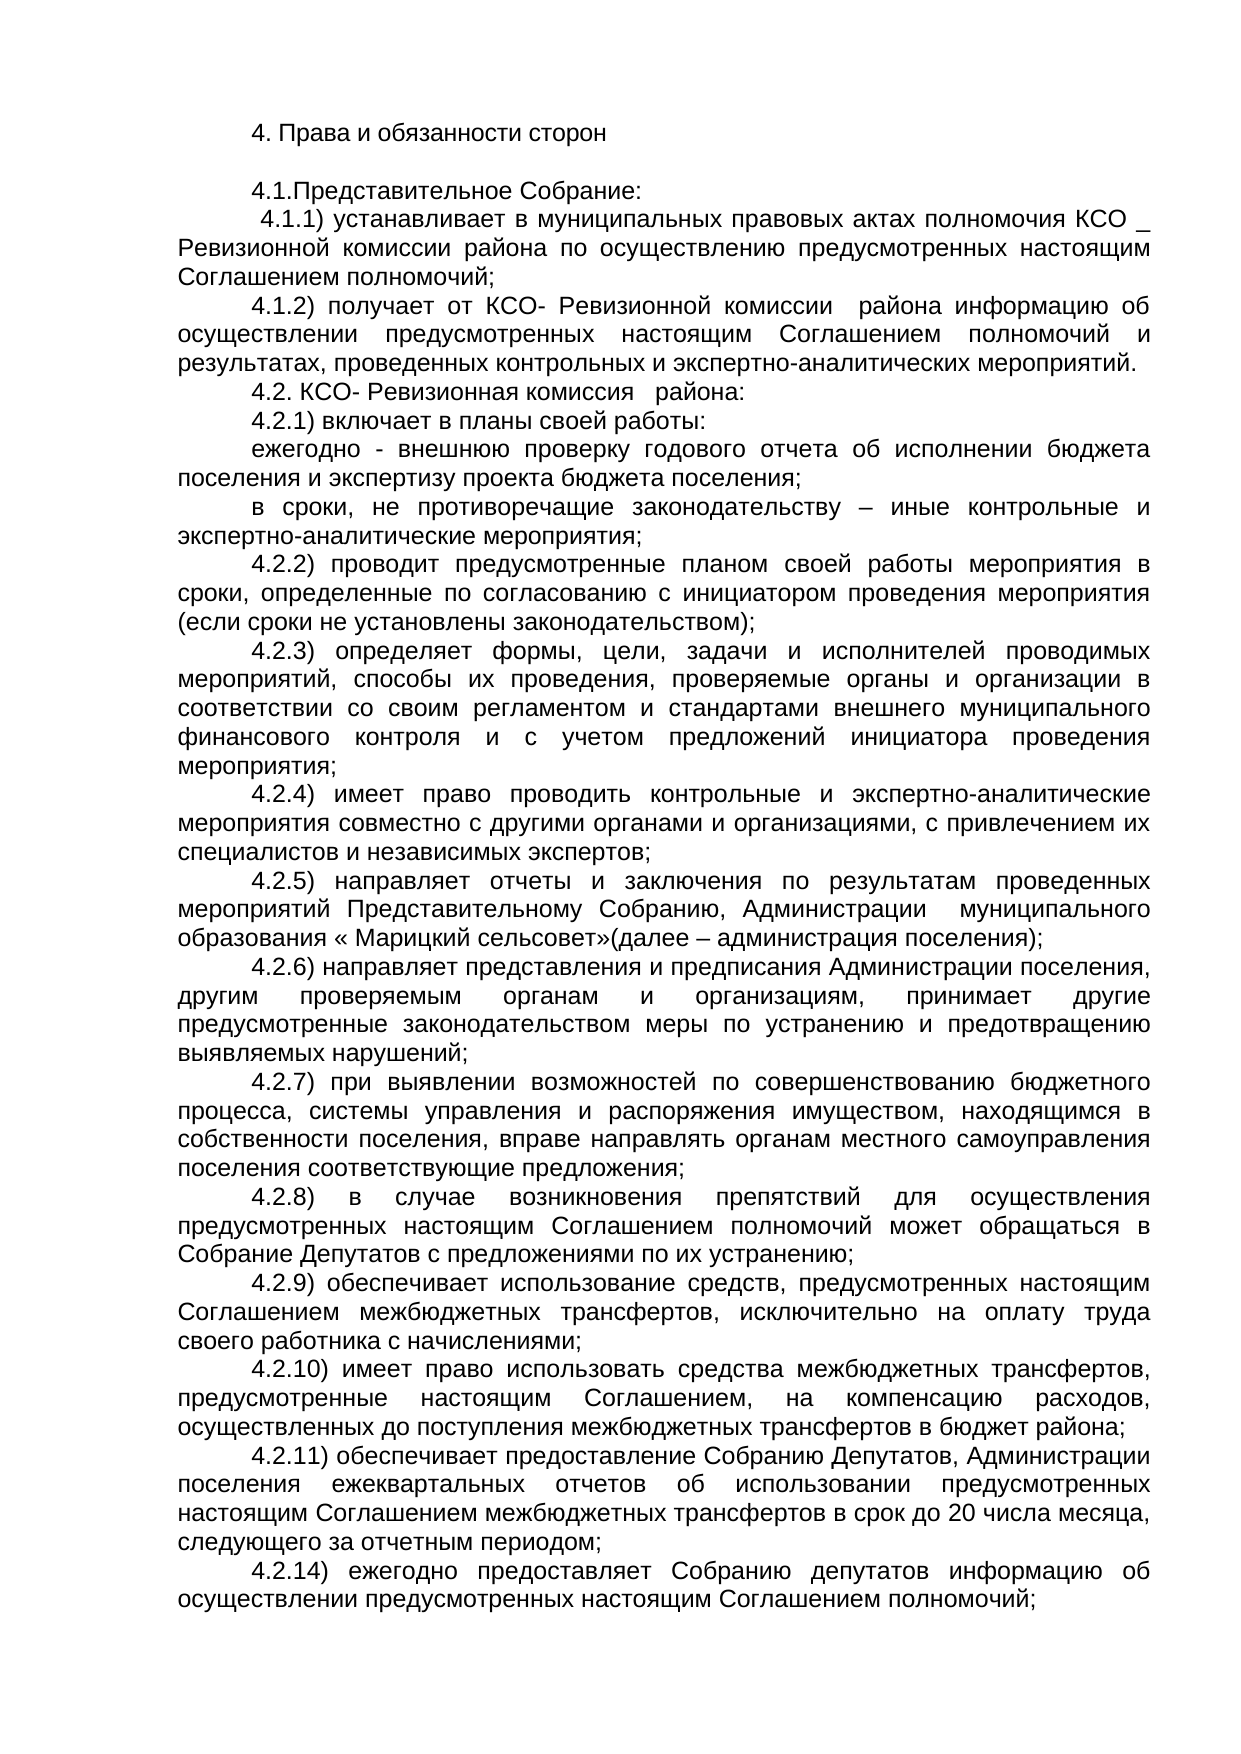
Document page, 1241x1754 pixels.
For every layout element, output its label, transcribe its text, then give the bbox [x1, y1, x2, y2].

text 4.2.9) обеспечивает использование средств, предусмотренных настоящим Соглашением межбюджетных трансфертов, исключительно на оплату труда своего работника с начислениями; [177, 1268, 1152, 1354]
text 4.2.4) имеет право проводить контрольные и экспертно-аналитические мероприятия совместно с другими органами и организациями, с привлечением их специалистов и независимых экспертов; [177, 779, 1152, 866]
text ежегодно - внешнюю проверку годового отчета об исполнении бюджета поселения и экспертизу проекта бюджета поселения; [177, 434, 1152, 492]
text 4.2.2) проводит предусмотренные планом своей работы мероприятия в сроки, определенные по согласованию с инициатором проведения мероприятия (если сроки не установлены законодательством); [177, 549, 1152, 636]
text 4.2.10) имеет право использовать средства межбюджетных трансфертов, предусмотренные настоящим Соглашением, на компенсацию расходов, осуществленных до поступления межбюджетных трансфертов в бюджет района; [177, 1354, 1152, 1441]
text 4.1.Представительное Собрание: [177, 176, 1152, 204]
text 4. Права и обязанности сторон [177, 118, 1152, 147]
text 4.2.1) включает в планы своей работы: [177, 406, 1152, 434]
text 4.2.11) обеспечивает предоставление Собранию Депутатов, Администрации поселения ежеквартальных отчетов об использовании предусмотренных настоящим Соглашением межбюджетных трансфертов в срок до 20 числа месяца, следующего за отчетным периодом; [177, 1441, 1152, 1556]
text 4.2.14) ежегодно предоставляет Собранию депутатов информацию об осуществлении предусмотренных настоящим Соглашением полномочий; [177, 1556, 1152, 1613]
text 4.2.3) определяет формы, цели, задачи и исполнителей проводимых мероприятий, способы их проведения, проверяемые органы и организации в соответствии со своим регламентом и стандартами внешнего муниципального финансового контроля и с учетом предложений инициатора проведения мероприятия; [177, 636, 1152, 779]
text 4.2.8) в случае возникновения препятствий для осуществления предусмотренных настоящим Соглашением полномочий может обращаться в Собрание Депутатов с предложениями по их устранению; [177, 1182, 1152, 1268]
text в сроки, не противоречащие законодательству – иные контрольные и экспертно-аналитические мероприятия; [177, 492, 1152, 549]
text 4.2.5) направляет отчеты и заключения по результатам проведенных мероприятий Представительному Собранию, Администрации муниципального образования « Марицкий сельсовет»(далее – администрация поселения); [177, 866, 1152, 952]
text 4.2.6) направляет представления и предписания Администрации поселения, другим проверяемым органам и организациям, принимает другие предусмотренные законодательством меры по устранению и предотвращению выявляемых нарушений; [177, 952, 1152, 1067]
text 4.2.7) при выявлении возможностей по совершенствованию бюджетного процесса, системы управления и распоряжения имуществом, находящимся в собственности поселения, вправе направлять органам местного самоуправления поселения соответствующие предложения; [177, 1067, 1152, 1182]
text 4.1.1) устанавливает в муниципальных правовых актах полномочия КСО _ Ревизионной комиссии района по осуществлению предусмотренных настоящим Соглашением полномочий; [177, 204, 1152, 291]
text 4.1.2) получает от КСО- Ревизионной комиссии района информацию об осуществлении предусмотренных настоящим Соглашением полномочий и результатах, проведенных контрольных и экспертно-аналитических мероприятий. [177, 291, 1152, 377]
text 4.2. КСО- Ревизионная комиссия района: [177, 377, 1152, 406]
